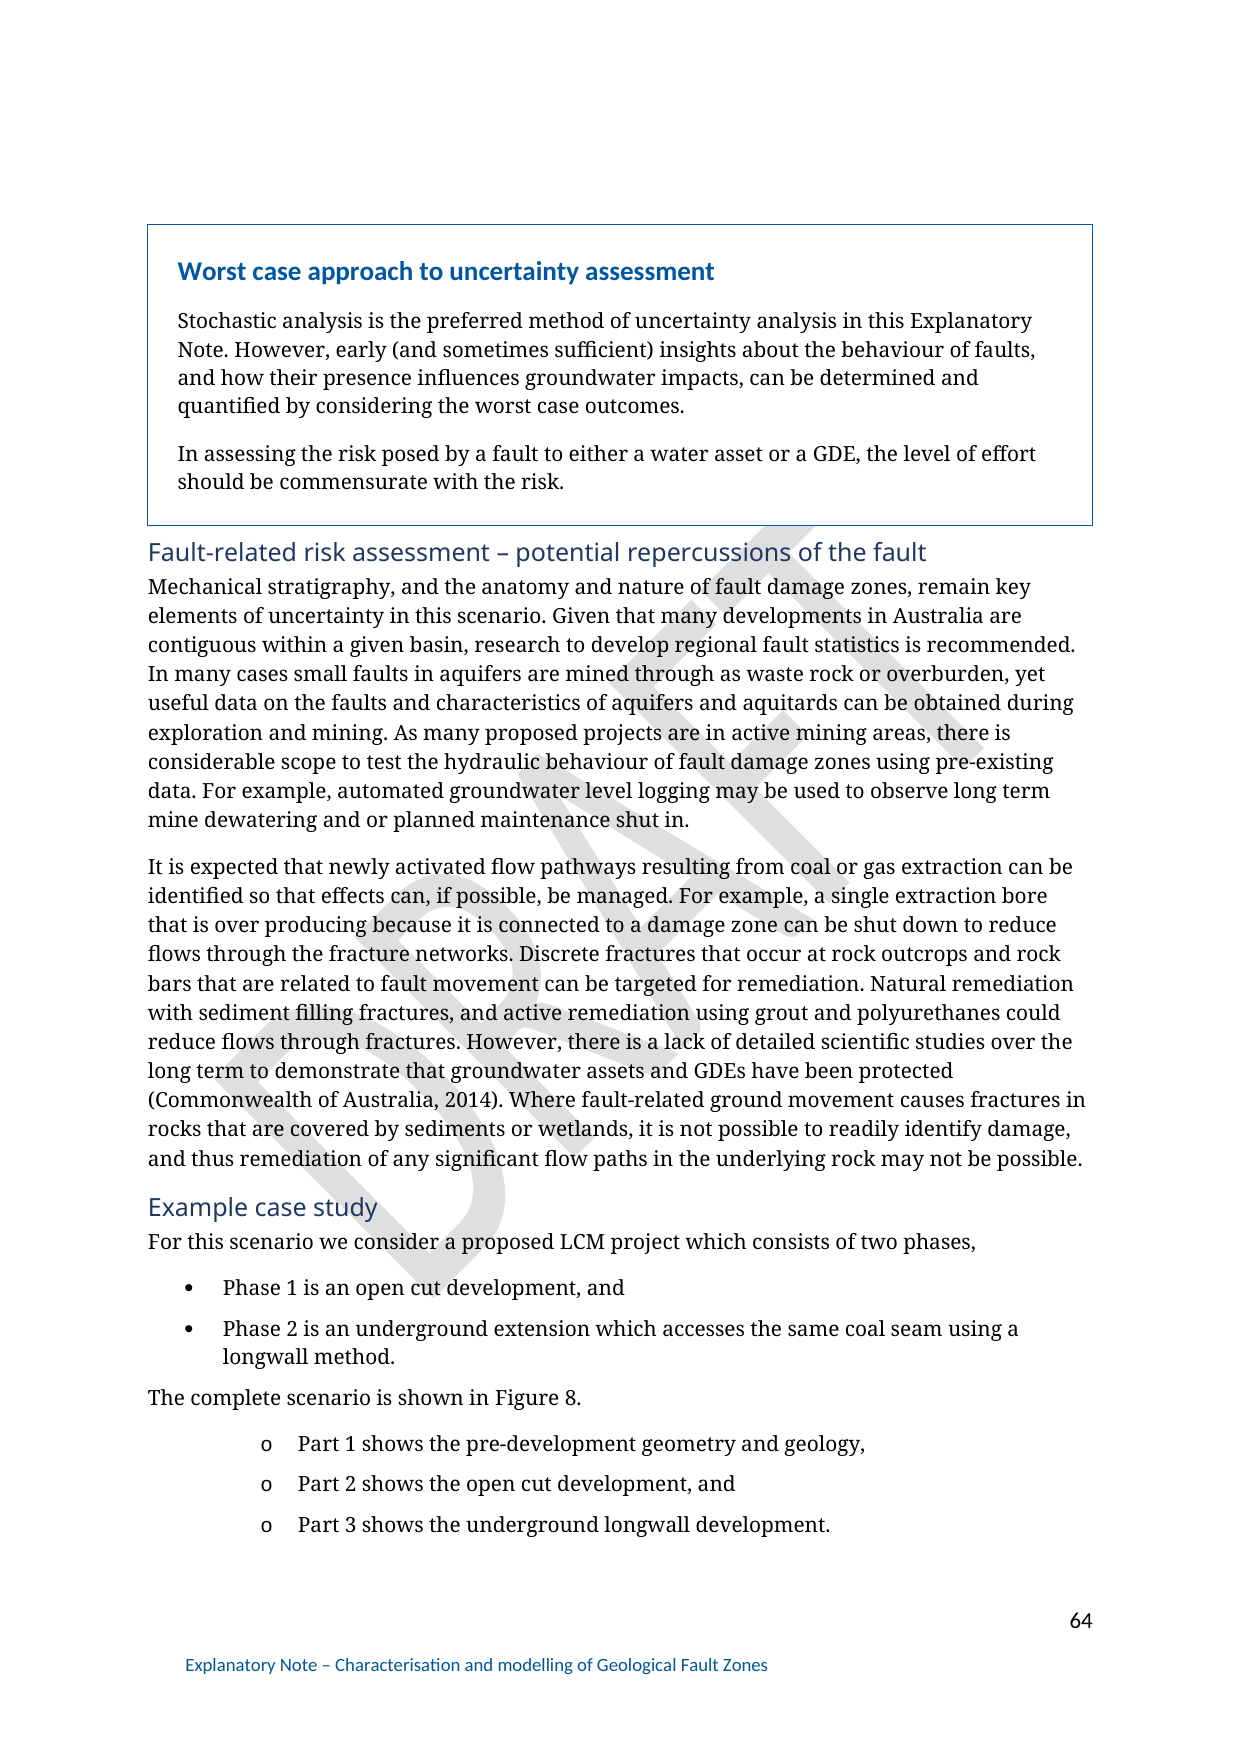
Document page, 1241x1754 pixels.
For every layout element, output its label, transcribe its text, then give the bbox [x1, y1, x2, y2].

text It is expected that newly activated flow pathways resulting from coal or gas extraction can be identified so that effects can, if possible, be managed. For example, a single extraction bore that is over producing because it is connected to a damage zone can be shut down to reduce flows through the fracture networks. Discrete fractures that occur at rock outcrops and rock bars that are related to fault movement can be targeted for remediation. Natural remediation with sediment filling fractures, and active remediation using grout and polyurethanes could reduce flows through fractures. However, there is a lack of detailed scientific studies over the long term to demonstrate that groundwater assets and GDEs have been protected (Commonwealth of Australia, 2014). Where fault-related ground movement causes fractures in rocks that are covered by sediments or wetlands, it is not possible to readily identify damage, and thus remediation of any significant flow paths in the underlying rock may not be possible. [148, 851, 1092, 1172]
list Part 2 shows the open cut development, and [260, 1469, 1092, 1498]
list Part 1 shows the pre-development geometry and geology, [260, 1429, 1092, 1458]
text The complete scenario is shown in Figure 8. [148, 1382, 1092, 1411]
text Stochastic analysis is the preferred method of uncertainty analysis in this Explanatory Note. However, early (and sometimes sufficient) insights about the behaviour of faults, and how their presence influences groundwater impacts, can be determined and quantified by considering the worst case outcomes. [148, 276, 1092, 409]
list Phase 2 is an underground extension which accesses the same coal seam using a longwall method. [185, 1314, 1092, 1371]
subtitle Fault-related risk assessment – potential repercussions of the fault [148, 534, 1092, 568]
text In assessing the risk posed by a fault to either a water asset or a GDE, the level of effort should be commensurate with the risk. [148, 409, 1092, 525]
text Mechanical stratigraphy, and the anatomy and nature of fault damage zones, remain key elements of uncertainty in this scenario. Given that many developments in Australia are contiguous within a given basin, research to develop regional fault statistics is recommended. In many cases small faults in aquifers are mined through as waste rock or overburden, yet useful data on the faults and characteristics of aquifers and aquitards can be obtained during exploration and mining. As many proposed projects are in active mining areas, there is considerable scope to test the hydraulic behaviour of fault damage zones using pre-existing data. For example, automated groundwater level logging may be used to observe long term mine dewatering and or planned maintenance shut in. [148, 571, 1092, 833]
subtitle Worst case approach to uncertainty assessment [148, 225, 1092, 276]
list Part 3 shows the underground longwall development. [260, 1510, 1092, 1538]
subtitle Example case study [148, 1190, 1092, 1224]
text For this scenario we consider a proposed LCM project which consists of two phases, [148, 1227, 1092, 1256]
list Phase 1 is an open cut development, and [185, 1273, 1092, 1302]
